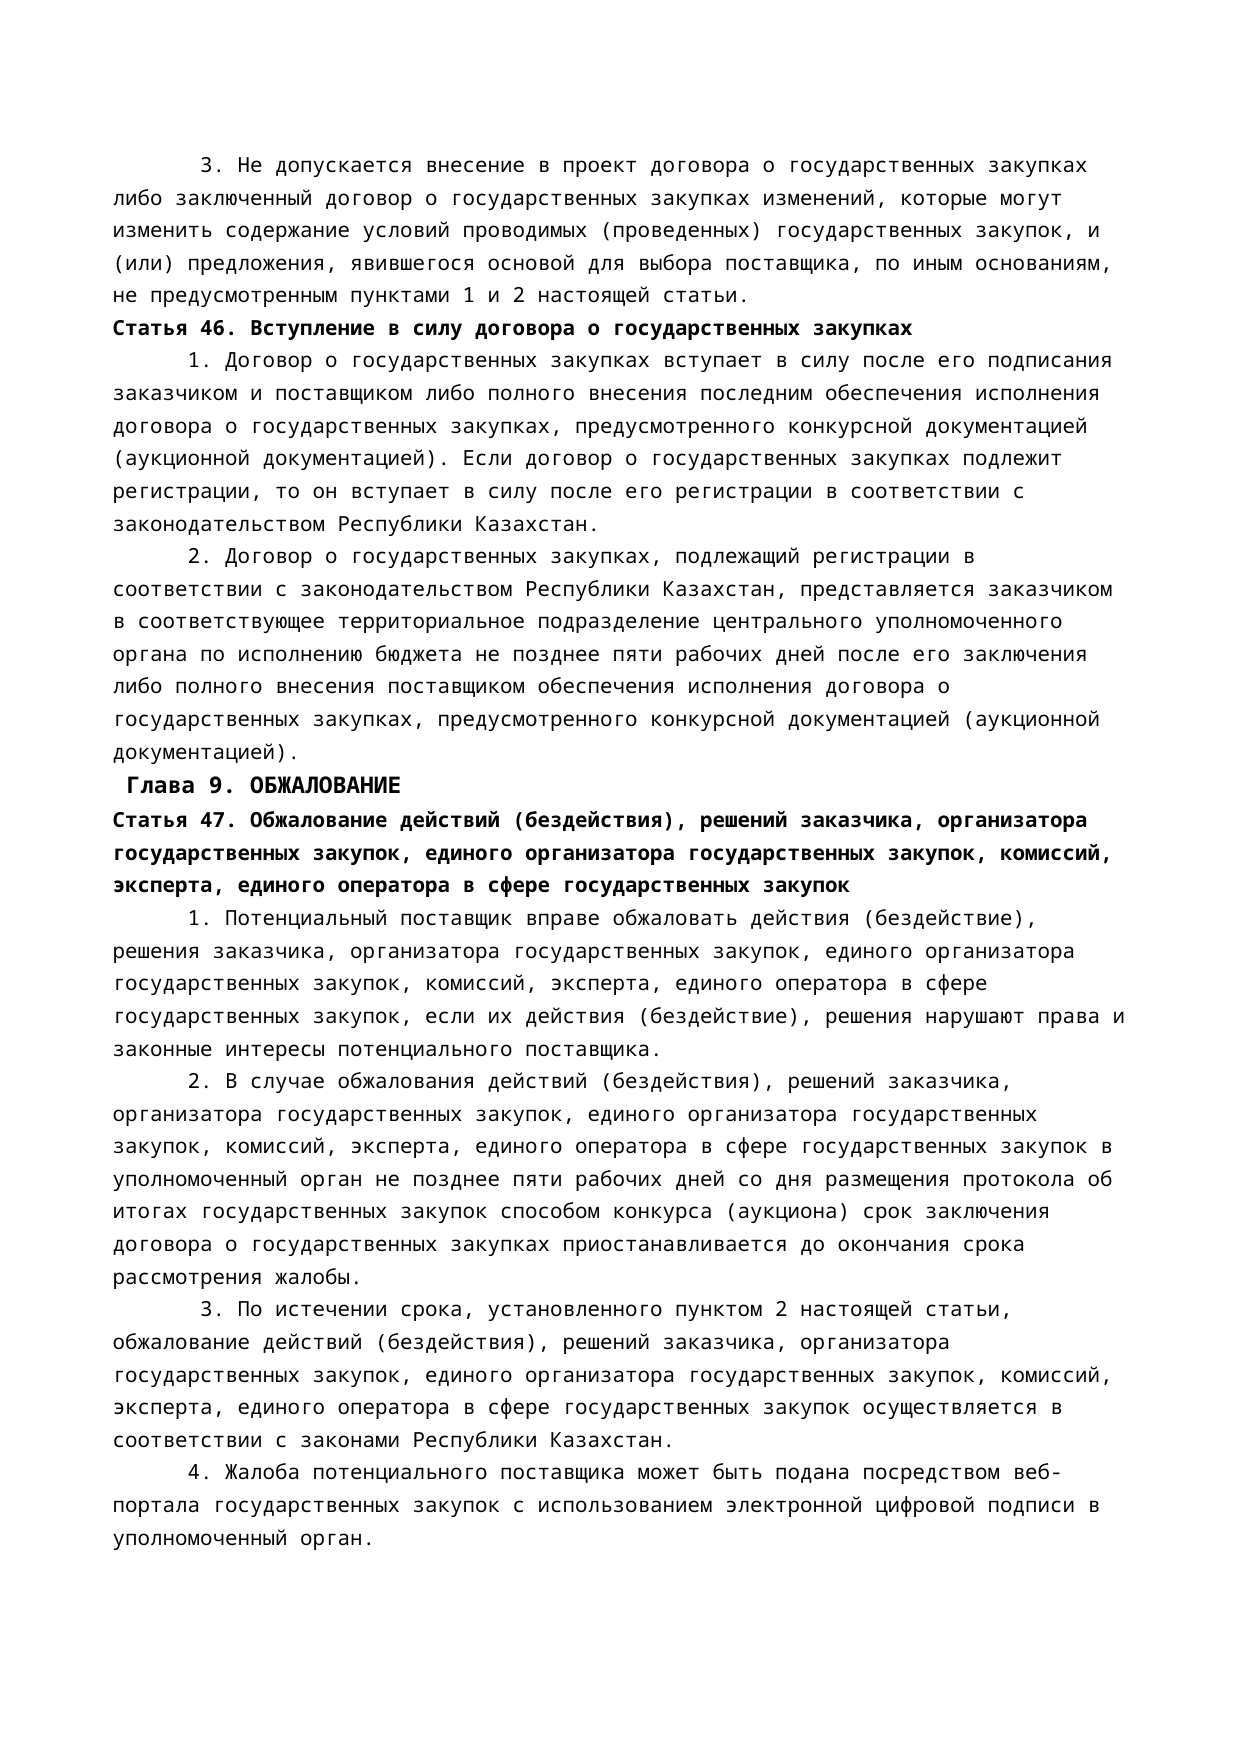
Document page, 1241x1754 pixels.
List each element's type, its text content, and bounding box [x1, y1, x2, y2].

text 3. По истечении срока, установленного пунктом 2 настоящей статьи, обжалование действий (бездействия), решений заказчика, организатора государственных закупок, единого организатора государственных закупок, комиссий, эксперта, единого оператора в сфере государственных закупок осуществляется в соответствии с законами Республики Казахстан. [112, 1294, 1128, 1453]
text 2. В случае обжалования действий (бездействия), решений заказчика, организатора государственных закупок, единого организатора государственных закупок, комиссий, эксперта, единого оператора в сфере государственных закупок в уполномоченный орган не позднее пяти рабочих дней со дня размещения протокола об итогах государственных закупок способом конкурса (аукциона) срок заключения договора о государственных закупках приостанавливается до окончания срока рассмотрения жалобы. [112, 1066, 1128, 1290]
text 1. Потенциальный поставщик вправе обжаловать действия (бездействие), решения заказчика, организатора государственных закупок, единого организатора государственных закупок, комиссий, эксперта, единого оператора в сфере государственных закупок, если их действия (бездействие), решения нарушают права и законные интересы потенциального поставщика. [112, 903, 1128, 1062]
text 2. Договор о государственных закупках, подлежащий регистрации в соответствии с законодательством Республики Казахстан, представляется заказчиком в соответствующее территориальное подразделение центрального уполномоченного органа по исполнению бюджета не позднее пяти рабочих дней после его заключения либо полного внесения поставщиком обеспечения исполнения договора о государственных закупках, предусмотренного конкурсной документацией (аукционной документацией). [112, 541, 1128, 765]
text 3. Не допускается внесение в проект договора о государственных закупках либо заключенный договор о государственных закупках изменений, которые могут изменить содержание условий проводимых (проведенных) государственных закупок, и (или) предложения, явившегося основой для выбора поставщика, по иным основаниям, не предусмотренным пунктами 1 и 2 настоящей статьи. [112, 150, 1128, 309]
text 1. Договор о государственных закупках вступает в силу после его подписания заказчиком и поставщиком либо полного внесения последним обеспечения исполнения договора о государственных закупках, предусмотренного конкурсной документацией (аукционной документацией). Если договор о государственных закупках подлежит регистрации, то он вступает в силу после его регистрации в соответствии с законодательством Республики Казахстан. [112, 346, 1128, 537]
text 4. Жалоба потенциального поставщика может быть подана посредством веб-портала государственных закупок с использованием электронной цифровой подписи в уполномоченный орган. [112, 1457, 1128, 1551]
text Статья 47. Обжалование действий (бездействия), решений заказчика, организатора государственных закупок, единого организатора государственных закупок, комиссий, эксперта, единого оператора в сфере государственных закупок [112, 805, 1128, 899]
text Статья 46. Вступление в силу договора о государственных закупках [112, 313, 1128, 341]
text Глава 9. ОБЖАЛОВАНИЕ [112, 769, 1128, 801]
